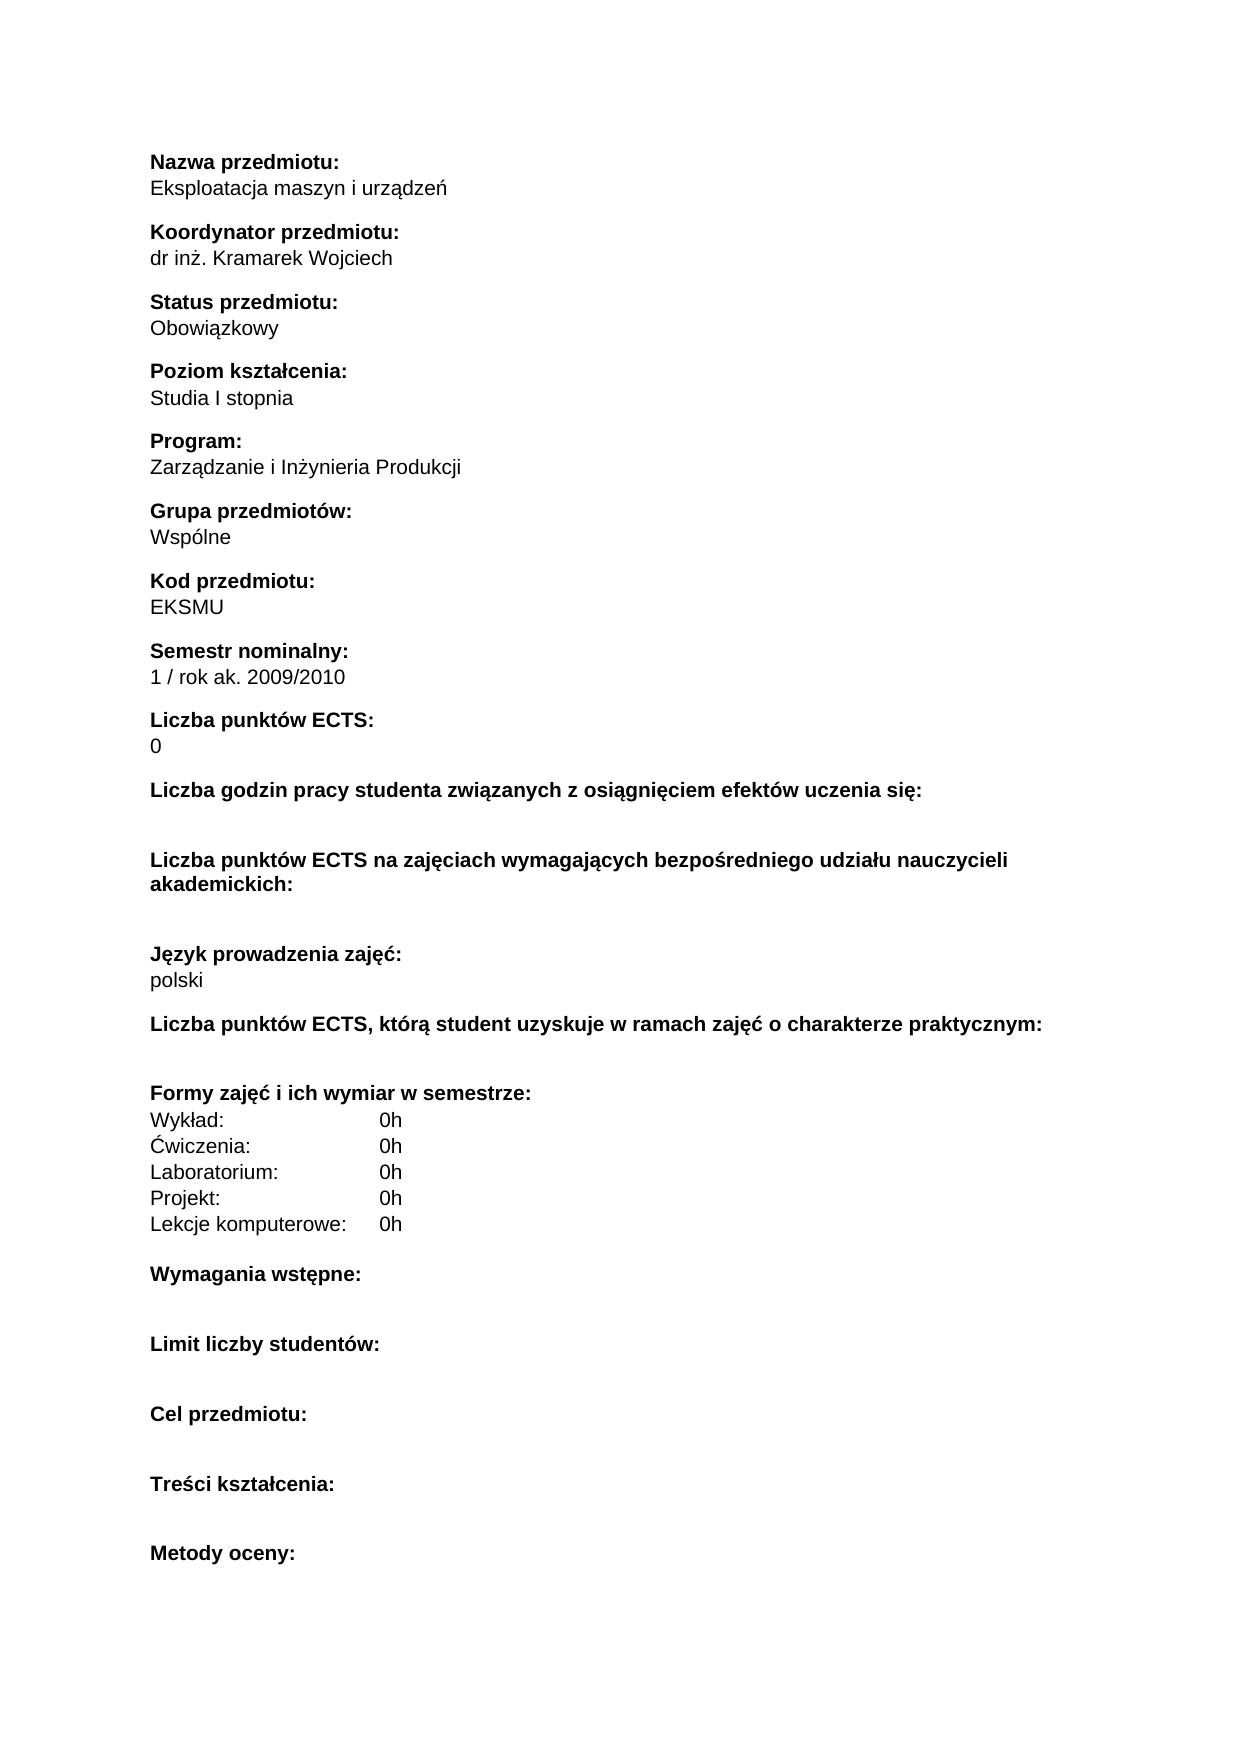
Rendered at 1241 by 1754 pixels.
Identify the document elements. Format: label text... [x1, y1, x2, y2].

table_cell Projekt: [140, 1186, 367, 1210]
table_cell 0h [369, 1158, 597, 1184]
text 0 [150, 734, 1090, 758]
text Obowiązkowy [150, 316, 1090, 339]
text Status przedmiotu: [150, 289, 1090, 313]
text Liczba punktów ECTS, którą student uzyskuje w ramach zajęć o charakterze praktycznym: [150, 1011, 1090, 1035]
text EKSMU [150, 595, 1090, 619]
text Liczba punktów ECTS: [150, 708, 1090, 732]
table_header 0h [369, 1108, 597, 1132]
text Studia I stopnia [150, 385, 1090, 409]
text Metody oceny: [150, 1541, 1090, 1565]
text Język prowadzenia zajęć: [150, 942, 1090, 966]
text Kod przedmiotu: [150, 569, 1090, 593]
table_header Wykład: [140, 1108, 367, 1132]
table_cell 0h [369, 1132, 597, 1158]
text Zarządzanie i Inżynieria Produkcji [150, 455, 1090, 479]
text Nazwa przedmiotu: [150, 150, 1090, 174]
text Liczba punktów ECTS na zajęciach wymagających bezpośredniego udziału nauczycieli akademickich: [150, 848, 1090, 896]
text dr inż. Kramarek Wojciech [150, 246, 1090, 270]
text Treści kształcenia: [150, 1471, 1090, 1495]
text Formy zajęć i ich wymiar w semestrze: [150, 1081, 1090, 1105]
text Eksploatacja maszyn i urządzeń [150, 176, 1090, 200]
text Wymagania wstępne: [150, 1262, 1090, 1286]
table_cell Ćwiczenia: [140, 1134, 367, 1158]
text Grupa przedmiotów: [150, 499, 1090, 523]
text Liczba godzin pracy studenta związanych z osiągnięciem efektów uczenia się: [150, 778, 1090, 802]
table_cell Lekcje komputerowe: [140, 1212, 367, 1236]
text polski [150, 968, 1090, 992]
text 1 / rok ak. 2009/2010 [150, 664, 1090, 688]
text Cel przedmiotu: [150, 1402, 1090, 1426]
text Semestr nominalny: [150, 638, 1090, 662]
text Wspólne [150, 525, 1090, 549]
table_cell 0h [369, 1184, 597, 1210]
table_cell Laboratorium: [140, 1160, 367, 1184]
text Koordynator przedmiotu: [150, 220, 1090, 244]
table_cell 0h [369, 1210, 597, 1236]
text Limit liczby studentów: [150, 1332, 1090, 1356]
text Poziom kształcenia: [150, 359, 1090, 383]
text Program: [150, 429, 1090, 453]
